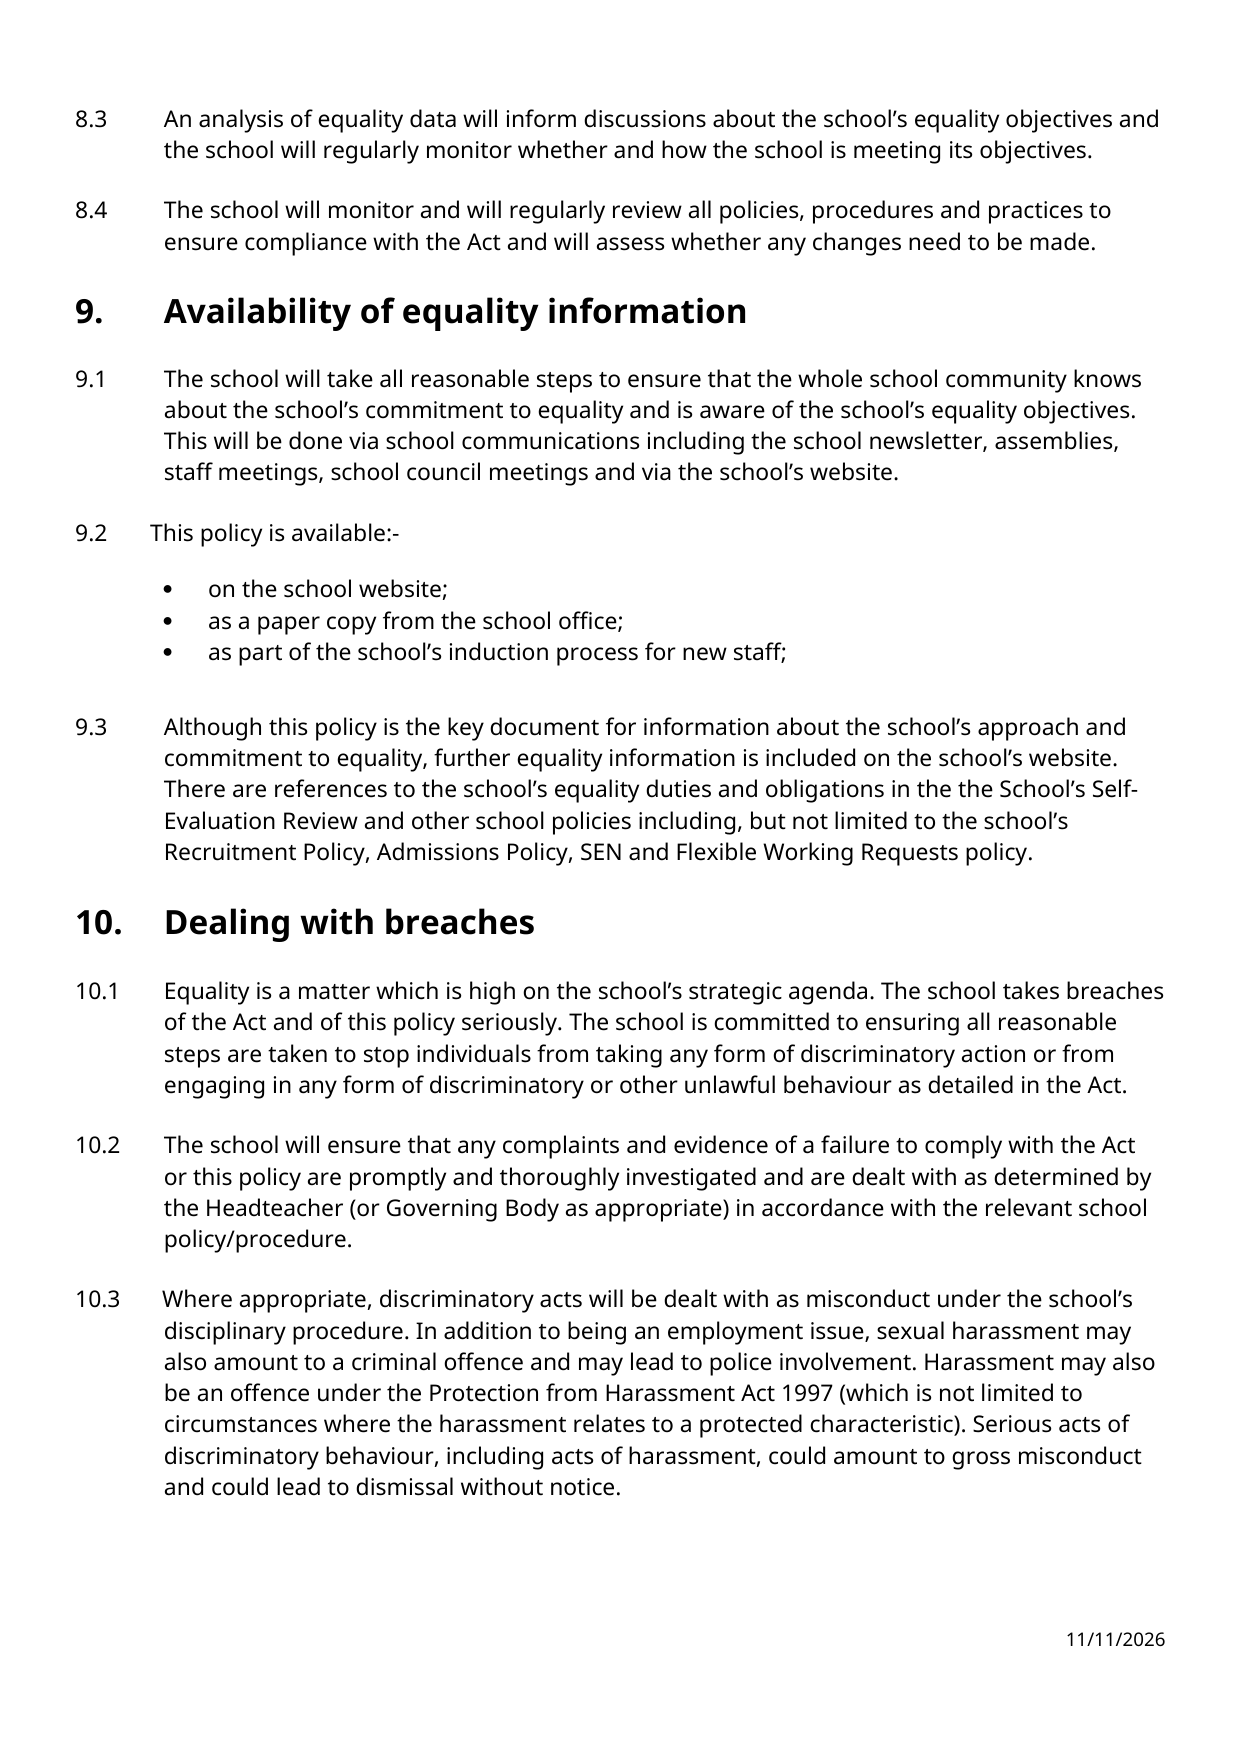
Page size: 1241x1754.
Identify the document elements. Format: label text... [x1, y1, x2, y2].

text 8.3 An analysis of equality data will inform discussions about the school’s equality objectives and the school will regularly monitor whether and how the school is meeting its objectives. [75, 102, 1165, 165]
list on the school website; [164, 573, 1165, 605]
list as part of the school’s induction process for new staff; [164, 636, 1165, 667]
list as a paper copy from the school office; [164, 605, 1165, 636]
list Although this policy is the key document for information about the school’s approach and commitment to equality, further equality information is included on the school’s website. There are references to the school’s equality duties and obligations in the the School’s Self-Evaluation Review and other school policies including, but not limited to the school’s Recruitment Policy, Admissions Policy, SEN and Flexible Working Requests policy. [75, 711, 1165, 867]
text 9.1 The school will take all reasonable steps to ensure that the whole school community knows about the school’s commitment to equality and is aware of the school’s equality objectives. This will be done via school communications including the school newsletter, assemblies, staff meetings, school council meetings and via the school’s website. [75, 362, 1165, 487]
text 9. Availability of equality information [75, 288, 1165, 333]
text 10.2 The school will ensure that any complaints and evidence of a failure to comply with the Act or this policy are promptly and thoroughly investigated and are dealt with as determined by the Headteacher (or Governing Body as appropriate) in accordance with the relevant school policy/procedure. [75, 1129, 1165, 1254]
text 9.2 This policy is available:- [75, 517, 1165, 548]
text 10.1 Equality is a matter which is high on the school’s strategic agenda. The school takes breaches of the Act and of this policy seriously. The school is committed to ensuring all reasonable steps are taken to stop individuals from taking any form of discriminatory action or from engaging in any form of discriminatory or other unlawful behaviour as detailed in the Act. [75, 975, 1165, 1100]
text 8.4 The school will monitor and will regularly review all policies, procedures and practices to ensure compliance with the Act and will assess whether any changes need to be made. [75, 194, 1165, 257]
text 10. Dealing with breaches [75, 898, 1165, 944]
text 10.3 Where appropriate, discriminatory acts will be dealt with as misconduct under the school’s disciplinary procedure. In addition to being an employment issue, sexual harassment may also amount to a criminal offence and may lead to police involvement. Harassment may also be an offence under the Protection from Harassment Act 1997 (which is not limited to circumstances where the harassment relates to a protected characteristic). Serious acts of discriminatory behaviour, including acts of harassment, could amount to gross misconduct and could lead to dismissal without notice. [75, 1283, 1165, 1502]
